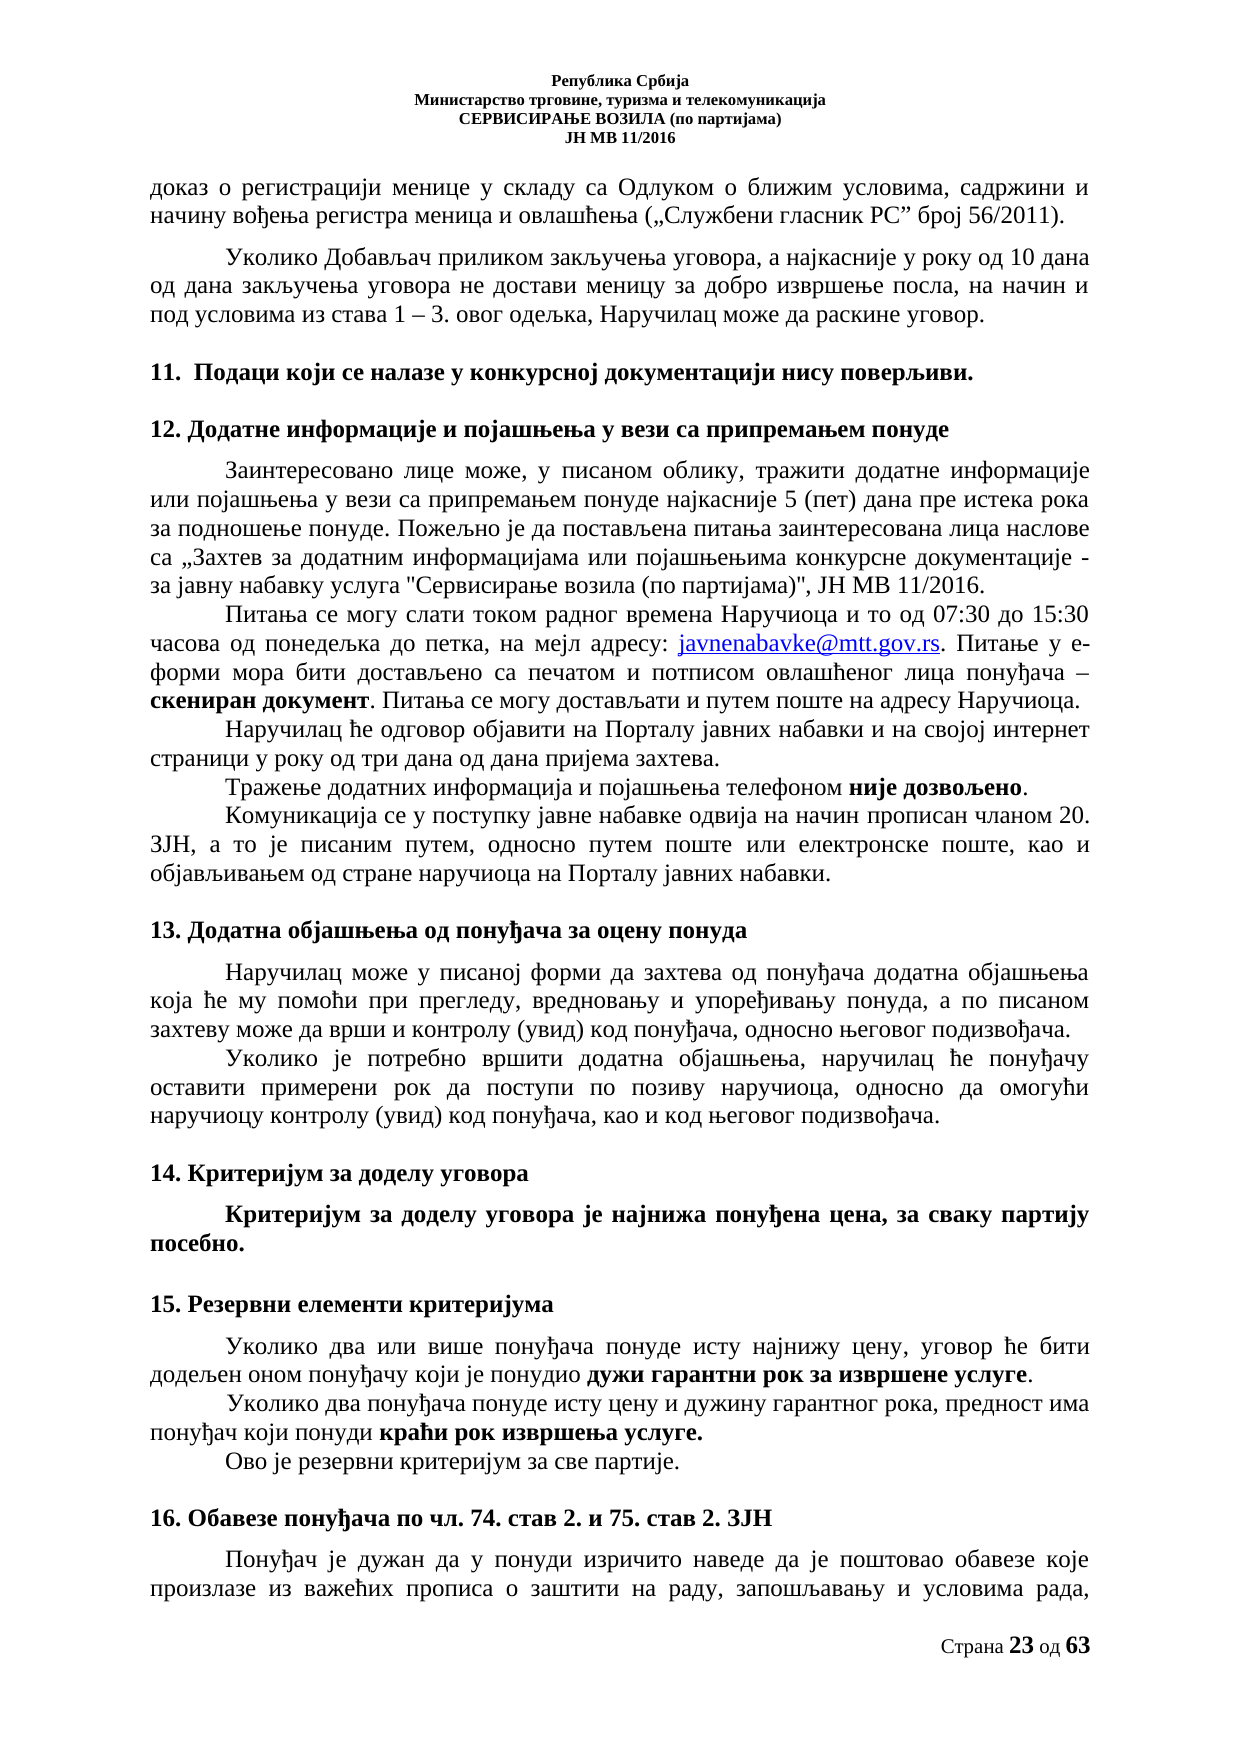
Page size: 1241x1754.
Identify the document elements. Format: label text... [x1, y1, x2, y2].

text Комуникација се у поступку јавне набавке одвија на начин прописан чланом 20. ЗЈН, а то је писаним путем, односно путем поште или електронске поште, као и објављивањем од стране наручиоца на Порталу јавних набавки. [150, 800, 1090, 887]
text Питања се могу слати током радног времена Наручиоца и то од 07:30 до 15:30 часова од понедељка до петка, на мејл адресу: javnenabavke@mtt.gov.rs. Питање у е-форми мора бити достављено са печатом и потписом овлашћеног лица понуђача – скениран документ. Питања се могу достављати и путем поште на адресу Наручиоца. [150, 599, 1090, 714]
text Наручилац може у писаној форми да захтева од понуђача додатна објашњења која ће му помоћи при прегледу, вредновању и упоређивању понуда, а по писаном захтеву може да врши и контролу (увид) код понуђача, односно његовог подизвођача. [150, 957, 1090, 1043]
text 16. Обавезе понуђача по чл. 74. став 2. и 75. став 2. ЗЈН [150, 1503, 1090, 1532]
text Уколико два или више понуђача понуде исту најнижу цену, уговор ће бити додељен оном понуђачу који је понудио дужи гарантни рок за извршене услуге. [150, 1331, 1090, 1388]
list Критеријум за доделу уговора је најнижа понуђена цена, за сваку партију посебно. [150, 1199, 1090, 1257]
text Ово је резервни критеријум за све партије. [150, 1446, 1090, 1474]
text 13. Додатна објашњења од понуђача за оцену понуда [150, 915, 1090, 944]
text Тражење додатних информација и појашњења телефоном није дозвољено. [150, 772, 1090, 800]
text Уколико је потребно вршити додатна објашњења, наручилац ће понуђачу оставити примерени рок да поступи по позиву наручиоца, односно да омогући наручиоцу контролу (увид) код понуђача, као и код његовог подизвођача. [150, 1043, 1090, 1129]
text Уколико Добављач приликом закључења уговора, а најкасније у року од 10 дана од дана закључења уговора не достави меницу за добро извршење посла, на начин и под условима из става 1 – 3. овог одељка, Наручилац може да раскине уговор. [150, 242, 1090, 328]
text 15. Резервни елементи критеријума [150, 1289, 1090, 1318]
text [150, 172, 1090, 229]
text Заинтересовано лице може, у писаном облику, тражити додатне информације или појашњења у вези са припремањем понуде најкасније 5 (пет) дана пре истека рока за подношење понуде. Пожељно је да постављена питања заинтересована лица наслове са „Захтев за додатним информацијама или појашњењима конкурсне документације - за јавну набавку услуга ''Сервисирање возила (по партијама)'', ЈН МВ 11/2016. [150, 455, 1090, 599]
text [150, 1544, 1090, 1602]
text Наручилац ће одговор објавити на Порталу јавних набавки и на својој интернет страници у року од три дана од дана пријема захтева. [150, 714, 1090, 772]
text 11. Подаци који се налазе у конкурсној документацији нису поверљиви. [150, 357, 1090, 385]
text Уколико два понуђача понуде исту цену и дужину гарантног рока, предност има понуђач који понуди краћи рок извршења услуге. [150, 1388, 1090, 1446]
text 12. Додатне информације и појашњења у вези са припремањем понуде [150, 414, 1090, 443]
text 14. Критеријум за доделу уговора [150, 1158, 1090, 1187]
